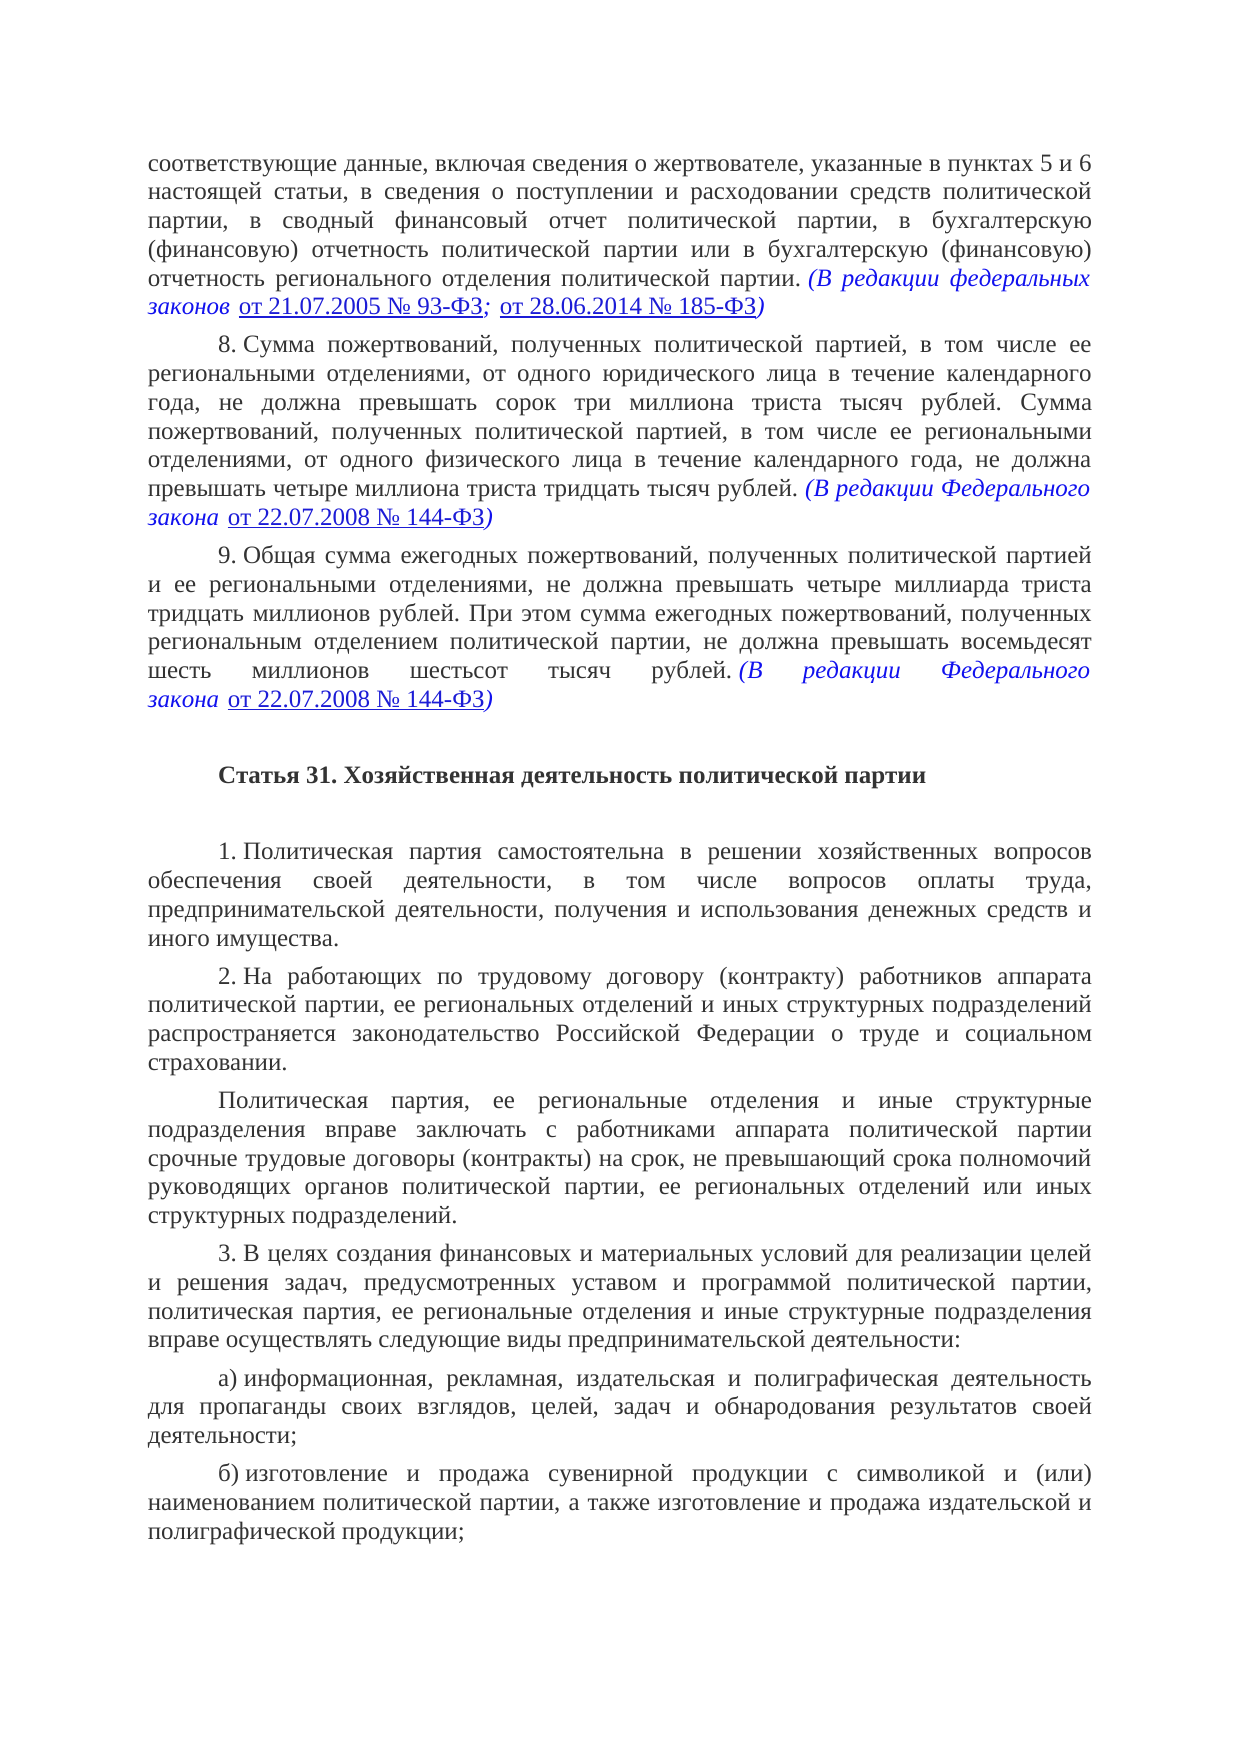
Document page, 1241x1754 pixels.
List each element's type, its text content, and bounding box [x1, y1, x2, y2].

text б) изготовление и продажа сувенирной продукции с символикой и (или) наименованием политической партии, а также изготовление и продажа издательской и полиграфической продукции; [148, 1458, 1093, 1544]
text 1. Политическая партия самостоятельна в решении хозяйственных вопросов обеспечения своей деятельности, в том числе вопросов оплаты труда, предпринимательской деятельности, получения и использования денежных средств и иного имущества. [148, 836, 1093, 951]
text 9. Общая сумма ежегодных пожертвований, полученных политической партией и ее региональными отделениями, не должна превышать четыре миллиарда триста тридцать миллионов рублей. При этом сумма ежегодных пожертвований, полученных региональным отделением политической партии, не должна превышать восемьдесят шесть миллионов шестьсот тысяч рублей. (В редакции Федерального закона от 22.07.2008 № 144-ФЗ) [148, 540, 1093, 713]
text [148, 148, 1093, 320]
text 8. Сумма пожертвований, полученных политической партией, в том числе ее региональными отделениями, от одного юридического лица в течение календарного года, не должна превышать сорок три миллиона триста тысяч рублей. Сумма пожертвований, полученных политической партией, в том числе ее региональными отделениями, от одного физического лица в течение календарного года, не должна превышать четыре миллиона триста тридцать тысяч рублей. (В редакции Федерального закона от 22.07.2008 № 144-ФЗ) [148, 329, 1093, 531]
text Политическая партия, ее региональные отделения и иные структурные подразделения вправе заключать с работниками аппарата политической партии срочные трудовые договоры (контракты) на срок, не превышающий срока полномочий руководящих органов политической партии, ее региональных отделений или иных структурных подразделений. [148, 1085, 1093, 1229]
text а) информационная, рекламная, издательская и полиграфическая деятельность для пропаганды своих взглядов, целей, задач и обнародования результатов своей деятельности; [148, 1363, 1093, 1449]
text 3. В целях создания финансовых и материальных условий для реализации целей и решения задач, предусмотренных уставом и программой политической партии, политическая партия, ее региональные отделения и иные структурные подразделения вправе осуществлять следующие виды предпринимательской деятельности: [148, 1238, 1093, 1353]
text 2. На работающих по трудовому договору (контракту) работников аппарата политической партии, ее региональных отделений и иных структурных подразделений распространяется законодательство Российской Федерации о труде и социальном страховании. [148, 961, 1093, 1076]
text Статья 31. Хозяйственная деятельность политической партии [218, 760, 1093, 789]
